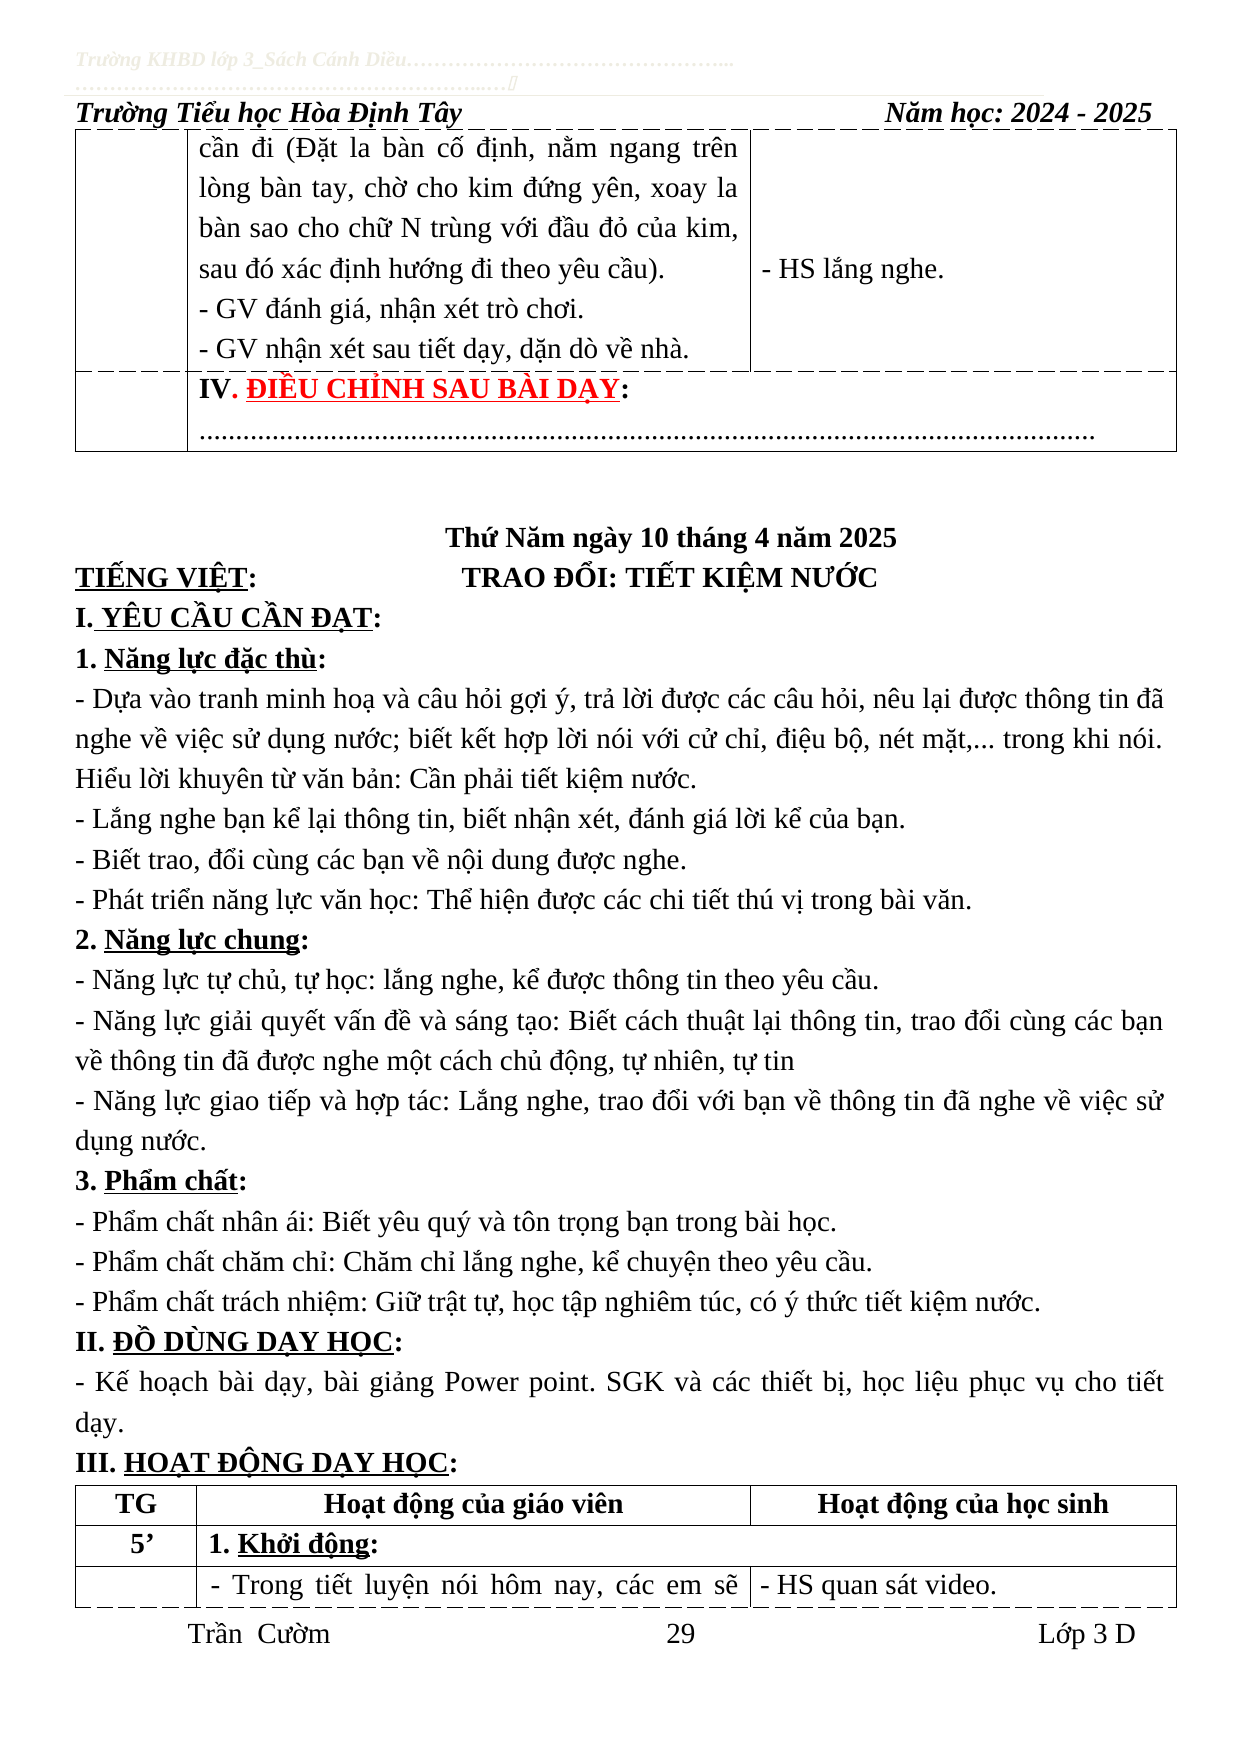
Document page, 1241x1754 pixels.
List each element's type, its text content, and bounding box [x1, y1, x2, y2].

table_cell [76, 129, 187, 371]
text Thứ Năm ngày 10 tháng 4 năm 2025 [75, 520, 1165, 554]
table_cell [751, 1567, 1176, 1607]
table_header Hoạt động của học sinh [751, 1486, 1176, 1525]
text 1. Năng lực đặc thù: [75, 641, 1165, 674]
table_header TG [76, 1486, 196, 1525]
text - Năng lực giao tiếp và hợp tác: Lắng nghe, trao đổi với bạn về thông tin đã nghe về việc sử dụng nước. [75, 1083, 1165, 1157]
text I. YÊU CẦU CẦN ĐẠT: [75, 601, 1165, 634]
text 2. Năng lực chung: [75, 922, 1165, 956]
table_cell [76, 1567, 196, 1607]
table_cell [750, 129, 1176, 371]
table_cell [197, 1567, 750, 1607]
text - Phẩm chất nhân ái: Biết yêu quý và tôn trọng bạn trong bài học. [75, 1204, 1165, 1237]
text TIẾNG VIỆT: TRAO ĐỔI: TIẾT KIỆM NƯỚC [75, 560, 1165, 594]
table_cell 5’ [76, 1526, 196, 1566]
table_cell 1. Khởi động: [197, 1526, 1176, 1566]
table_cell IV. ĐIỀU CHỈNH SAU BÀI DẠY: ........................................................................................................................... [188, 371, 1176, 451]
text - Phẩm chất trách nhiệm: Giữ trật tự, học tập nghiêm túc, có ý thức tiết kiệm nước. [75, 1284, 1165, 1318]
text - Năng lực giải quyết vấn đề và sáng tạo: Biết cách thuật lại thông tin, trao đổi cùng các bạn về thông tin đã được nghe một cách chủ động, tự nhiên, tự tin [75, 1003, 1165, 1076]
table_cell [188, 129, 750, 371]
text - Phát triển năng lực văn học: Thể hiện được các chi tiết thú vị trong bài văn. [75, 882, 1165, 916]
text II. ĐỒ DÙNG DẠY HỌC: [75, 1324, 1165, 1358]
text - Năng lực tự chủ, tự học: lắng nghe, kể được thông tin theo yêu cầu. [75, 962, 1165, 996]
text - Kế hoạch bài dạy, bài giảng Power point. SGK và các thiết bị, học liệu phục vụ cho tiết dạy. [75, 1364, 1165, 1438]
text - Biết trao, đổi cùng các bạn về nội dung được nghe. [75, 842, 1165, 875]
text III. HOẠT ĐỘNG DẠY HỌC: [75, 1445, 1165, 1478]
table_header Hoạt động của giáo viên [197, 1486, 750, 1525]
text - Phẩm chất chăm chỉ: Chăm chỉ lắng nghe, kể chuyện theo yêu cầu. [75, 1244, 1165, 1277]
table_cell [76, 371, 187, 451]
text - Dựa vào tranh minh hoạ và câu hỏi gợi ý, trả lời được các câu hỏi, nêu lại được thông tin đã nghe về việc sử dụng nước; biết kết hợp lời nói với cử chỉ, điệu bộ, nét mặt,... trong khi nói. Hiểu lời khuyên từ văn bản: Cần phải tiết kiệm nước. [75, 681, 1165, 795]
text 3. Phẩm chất: [75, 1163, 1165, 1197]
text - Lắng nghe bạn kể lại thông tin, biết nhận xét, đánh giá lời kể của bạn. [75, 802, 1165, 835]
